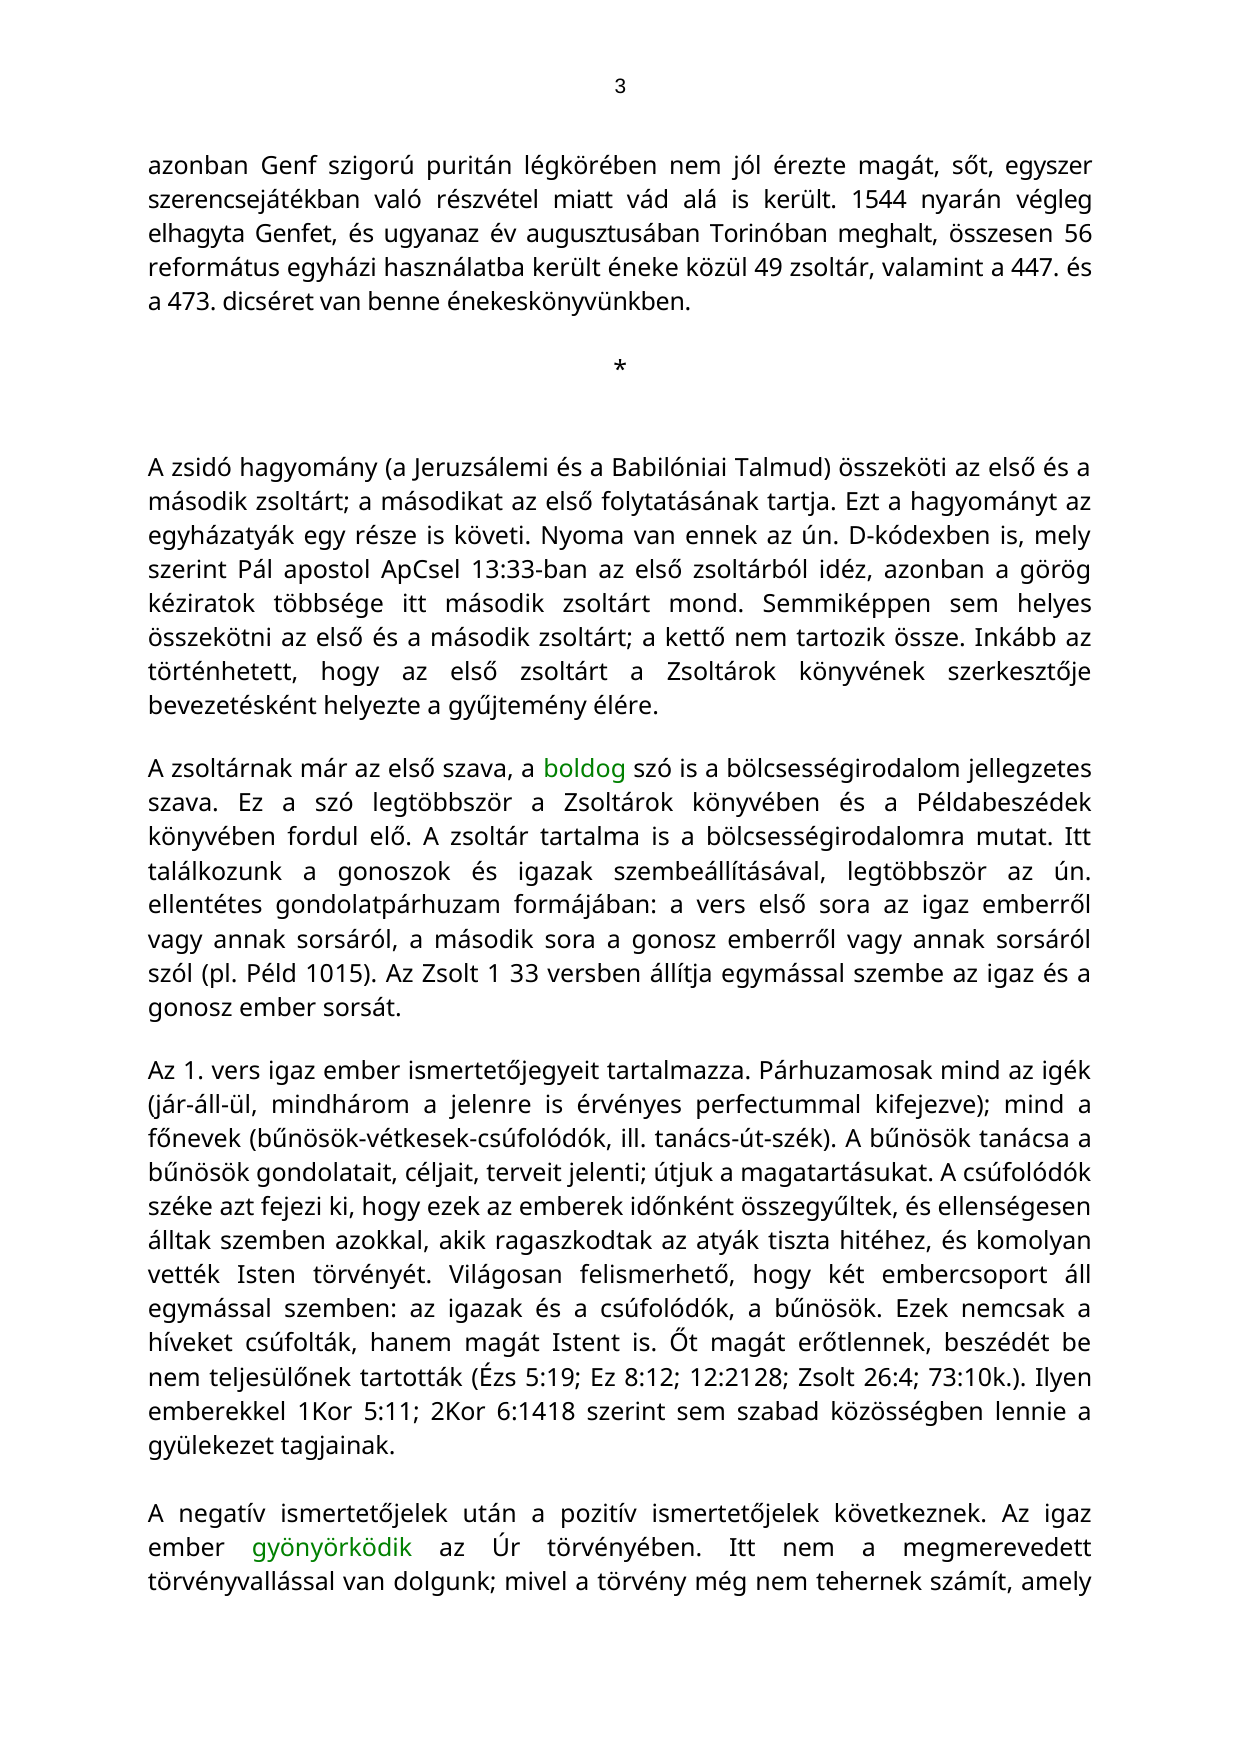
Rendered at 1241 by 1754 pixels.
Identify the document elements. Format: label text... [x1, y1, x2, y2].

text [148, 148, 1093, 318]
text Az 1. vers igaz ember ismertetőjegyeit tartalmazza. Párhuzamosak mind az igék (jár-áll-ül, mindhárom a jelenre is érvényes perfectummal kifejezve); mind a főnevek (bűnösök-vétkesek-csúfolódók, ill. tanács-út-szék). A bűnösök tanácsa a bűnösök gondolatait, céljait, terveit jelenti; útjuk a magatartásukat. A csúfolódók széke azt fejezi ki, hogy ezek az emberek időnként összegyűltek, és ellenségesen álltak szemben azokkal, akik ragaszkodtak az atyák tiszta hitéhez, és komolyan vették Isten törvényét. Világosan felismerhető, hogy két embercsoport áll egymással szemben: az igazak és a csúfolódók, a bűnösök. Ezek nemcsak a híveket csúfolták, hanem magát Istent is. Őt magát erőtlennek, beszédét be nem teljesülőnek tartották (Ézs 5:19; Ez 8:12; 12:2128; Zsolt 26:4; 73:10k.). Ilyen emberekkel 1Kor 5:11; 2Kor 6:1418 szerint sem szabad közösségben lennie a gyülekezet tagjainak. [148, 1053, 1093, 1461]
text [148, 1495, 1093, 1598]
text * [148, 352, 1093, 386]
text A zsidó hagyomány (a Jeruzsálemi és a Babilóniai Talmud) összeköti az első és a második zsoltárt; a másodikat az első folytatásának tartja. Ezt a hagyományt az egyházatyák egy része is követi. Nyoma van ennek az ún. D-kódexben is, mely szerint Pál apostol ApCsel 13:33-ban az első zsoltárból idéz, azonban a görög kéziratok többsége itt második zsoltárt mond. Semmiképpen sem helyes összekötni az első és a második zsoltárt; a kettő nem tartozik össze. Inkább az történhetett, hogy az első zsoltárt a Zsoltárok könyvének szerkesztője bevezetésként helyezte a gyűjtemény élére. [148, 449, 1093, 722]
text A zsoltárnak már az első szava, a boldog szó is a bölcsességirodalom jellegzetes szava. Ez a szó legtöbbször a Zsoltárok könyvében és a Példabeszédek könyvében fordul elő. A zsoltár tartalma is a bölcsességirodalomra mutat. Itt találkozunk a gonoszok és igazak szembeállításával, legtöbbször az ún. ellentétes gondolatpárhuzam formájában: a vers első sora az igaz emberről vagy annak sorsáról, a második sora a gonosz emberről vagy annak sorsáról szól (pl. Péld 1015). Az Zsolt 1 33 versben állítja egymással szembe az igaz és a gonosz ember sorsát. [148, 751, 1093, 1023]
